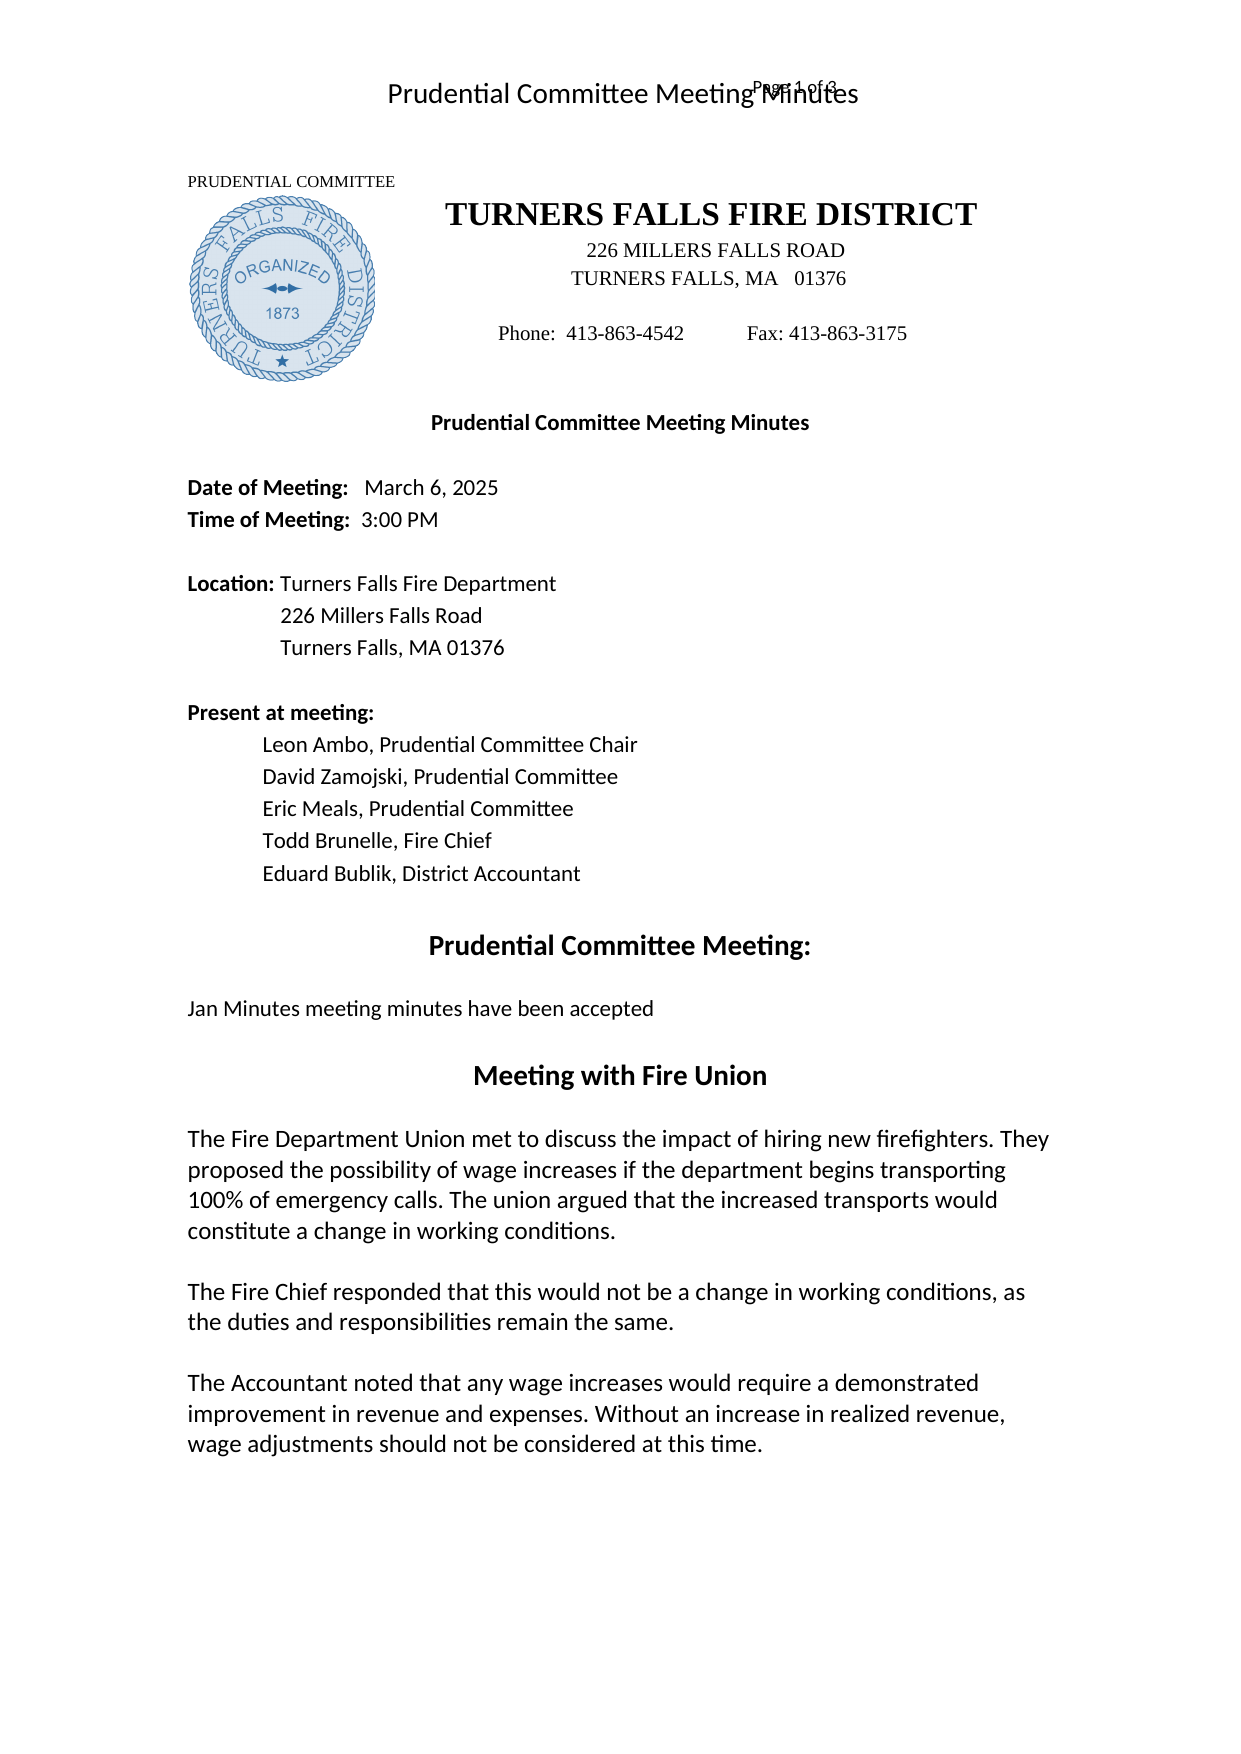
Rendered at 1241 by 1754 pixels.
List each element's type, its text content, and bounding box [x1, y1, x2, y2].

text PRUDENTIAL COMMITTEE [187, 172, 1053, 191]
text Phone: 413-863-4542 Fax: 413-863-3175 [329, 321, 1053, 372]
text Eduard Bublik, District Accountant [187, 859, 1053, 887]
text The Fire Department Union met to discuss the impact of hiring new firefighters. They proposed the possibility of wage increases if the department begins transporting 100% of emergency calls. The union argued that the increased transports would constitute a change in working conditions. [187, 1123, 1053, 1245]
text Prudential Committee Meeting Minutes [187, 408, 1053, 436]
text Todd Brunelle, Fire Chief [187, 827, 1053, 855]
text The Accountant noted that any wage increases would require a demonstrated improvement in revenue and expenses. Without an increase in realized revenue, wage adjustments should not be considered at this time. [187, 1367, 1053, 1459]
text Jan Minutes meeting minutes have been accepted [187, 994, 1053, 1022]
text Present at meeting: [187, 698, 1053, 726]
text Leon Ambo, Prudential Committee Chair [187, 730, 1053, 758]
text Meeting with Fire Union [187, 1057, 1053, 1093]
text Location: Turners Falls Fire Department [187, 569, 1053, 597]
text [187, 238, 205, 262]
text 226 Millers Falls Road [187, 601, 1053, 629]
text Turners Falls, MA 01376 [187, 633, 1053, 662]
text The Fire Chief responded that this would not be a change in working conditions, as the duties and responsibilities remain the same. [187, 1276, 1053, 1337]
text TURNERS FALLS, MA 01376 [373, 266, 1053, 290]
text David Zamojski, Prudential Committee [187, 762, 1053, 790]
text Eric Meals, Prudential Committee [187, 794, 1053, 822]
text Prudential Committee Meeting: [187, 927, 1053, 962]
text 226 MILLERS FALLS ROAD [362, 238, 1053, 262]
text TURNERS FALLS FIRE DISTRICT [187, 194, 1053, 232]
text Date of Meeting: March 6, 2025 [187, 473, 1053, 501]
text Phone: 413-863-4542 Fax: 413-863-3175 [187, 321, 241, 372]
text Time of Meeting: 3:00 PM [187, 505, 1053, 533]
